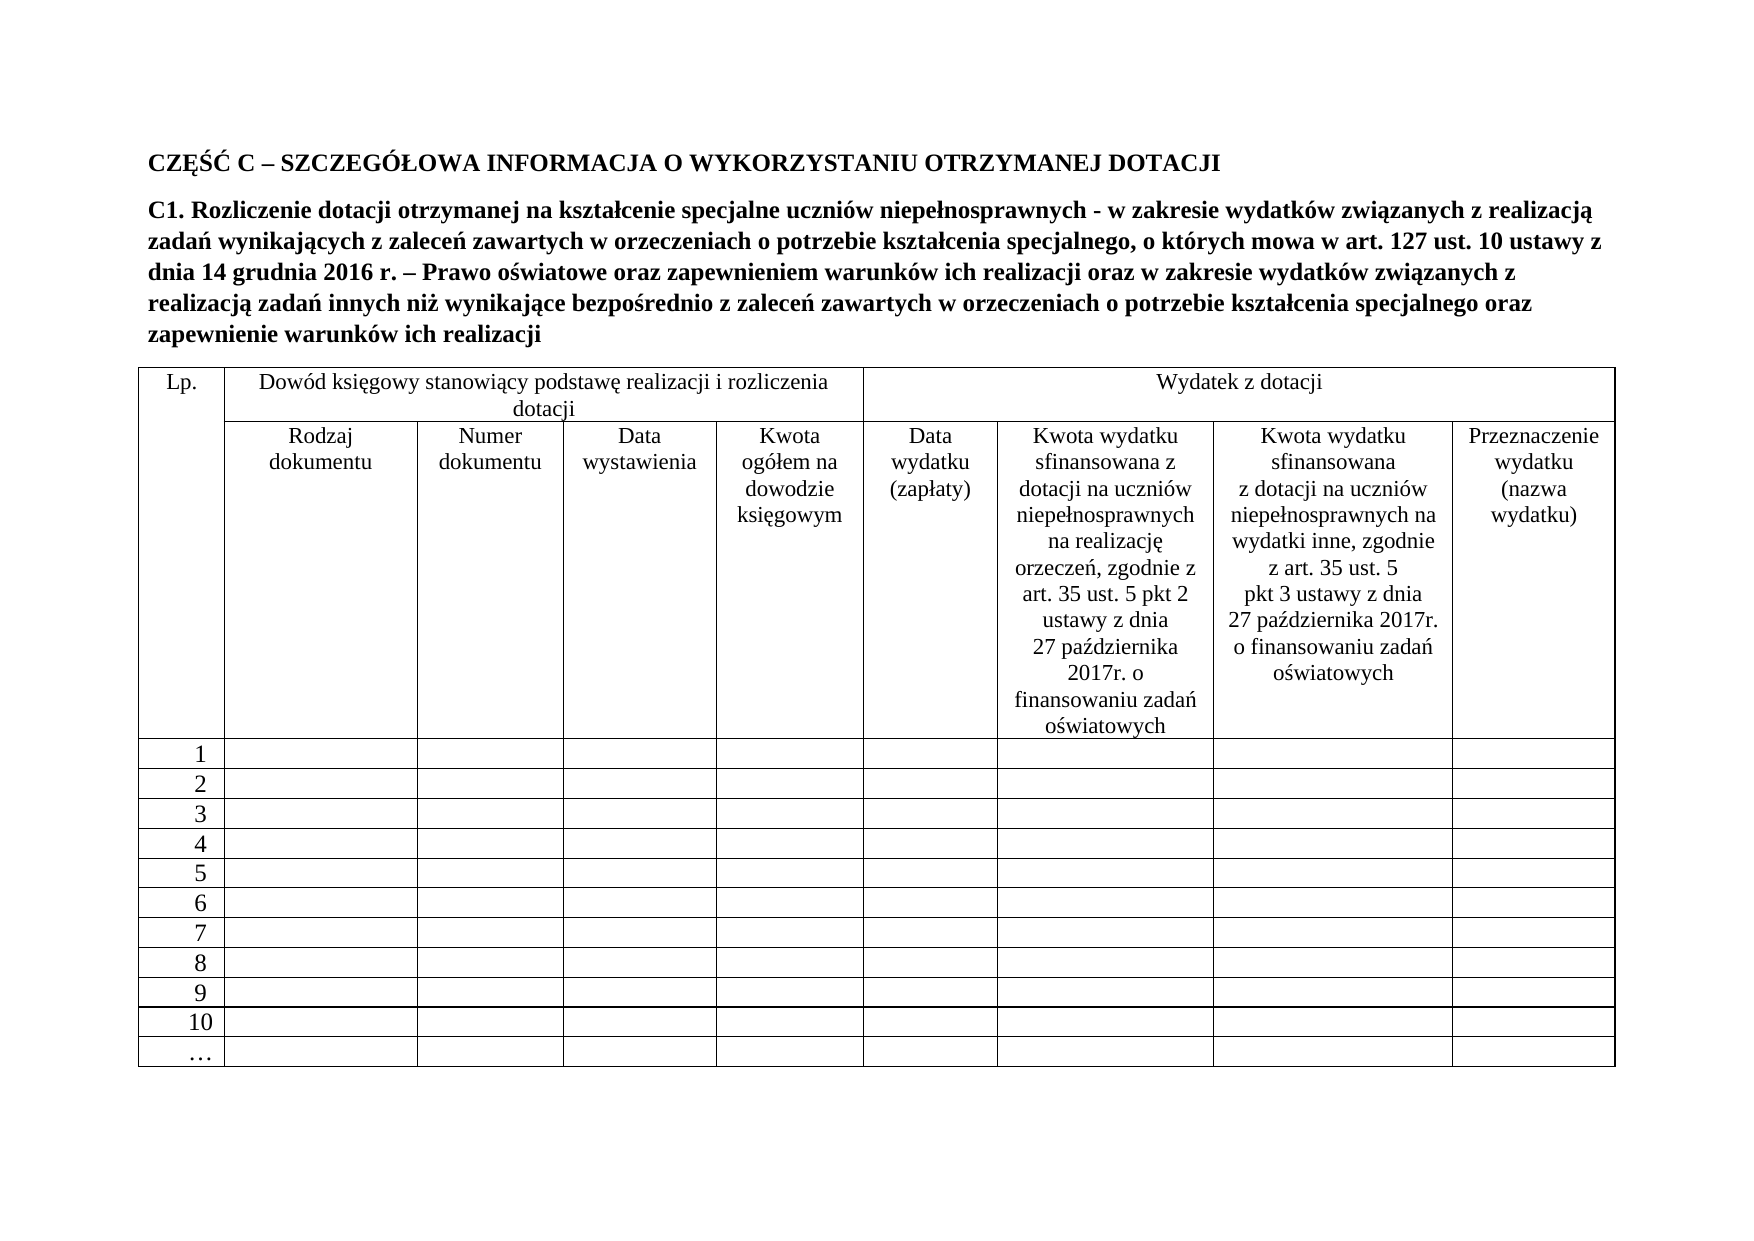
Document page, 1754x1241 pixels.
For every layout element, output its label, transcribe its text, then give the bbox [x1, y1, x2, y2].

table_cell [998, 829, 1213, 857]
table_cell [225, 888, 417, 917]
table_cell [1453, 948, 1614, 977]
table_header Wydatek z dotacji [864, 368, 1614, 421]
table_cell [864, 888, 997, 917]
table_cell 10 [139, 1008, 224, 1036]
table_cell [225, 769, 417, 798]
table_cell [717, 888, 863, 917]
table_cell [998, 978, 1213, 1006]
table_cell [564, 829, 716, 857]
table_cell Przeznaczenie wydatku (nazwa wydatku) [1453, 422, 1614, 738]
table_cell [717, 769, 863, 798]
table_cell [1453, 888, 1614, 917]
table_cell [1453, 829, 1614, 857]
table_cell 6 [139, 888, 224, 917]
table_cell [564, 739, 716, 768]
table_cell [225, 948, 417, 977]
table_cell Kwota wydatku sfinansowana z dotacji na uczniów niepełnosprawnych na realizację orzeczeń, zgodnie z art. 35 ust. 5 pkt 2 ustawy z dnia 27 października 2017r. o finansowaniu zadań oświatowych [998, 422, 1213, 738]
table_cell Data wydatku (zapłaty) [864, 422, 997, 738]
table_cell 7 [139, 918, 224, 947]
table_cell [717, 829, 863, 857]
table_cell [225, 1008, 417, 1036]
table_cell [1214, 948, 1452, 977]
table_cell [418, 799, 563, 828]
table_cell [998, 799, 1213, 828]
table_cell [717, 739, 863, 768]
table_cell 1 [139, 739, 224, 768]
table_cell [1214, 888, 1452, 917]
table_cell [1214, 1037, 1452, 1066]
table_cell [864, 769, 997, 798]
table_cell [225, 1037, 417, 1066]
table_cell [1453, 918, 1614, 947]
table_cell [1453, 799, 1614, 828]
table_cell [564, 918, 716, 947]
table_cell [864, 948, 997, 977]
table_cell [717, 948, 863, 977]
table_cell [998, 739, 1213, 768]
table_cell [564, 948, 716, 977]
table_cell [717, 1008, 863, 1036]
table_cell [418, 739, 563, 768]
table_cell [1453, 1037, 1614, 1066]
table_cell [418, 769, 563, 798]
table_cell Rodzaj dokumentu [225, 422, 417, 738]
table_cell [1453, 978, 1614, 1006]
table_cell [418, 1008, 563, 1036]
table_cell 8 [139, 948, 224, 977]
table_cell [864, 1008, 997, 1036]
table_cell Numer dokumentu [418, 422, 563, 738]
table_cell Kwota ogółem na dowodzie księgowym [717, 422, 863, 738]
table_cell [418, 918, 563, 947]
table_cell [418, 948, 563, 977]
table_cell [225, 918, 417, 947]
table_cell [717, 1037, 863, 1066]
table_cell 2 [139, 769, 224, 798]
table_cell [564, 1008, 716, 1036]
table_cell [418, 888, 563, 917]
table_cell [1214, 739, 1452, 768]
table_cell [864, 829, 997, 857]
table_cell [1214, 978, 1452, 1006]
table_cell [1214, 799, 1452, 828]
table_cell [998, 1008, 1213, 1036]
table_cell [225, 739, 417, 768]
table_cell [717, 918, 863, 947]
table_header Dowód księgowy stanowiący podstawę realizacji i rozliczenia dotacji [225, 368, 863, 421]
table_cell [998, 1037, 1213, 1066]
table_cell [1453, 739, 1614, 768]
table_cell [418, 859, 563, 887]
table_cell [864, 918, 997, 947]
table_cell 3 [139, 799, 224, 828]
table_cell [225, 978, 417, 1006]
table_cell [1214, 1008, 1452, 1036]
table_cell [998, 859, 1213, 887]
table_cell [998, 888, 1213, 917]
table_cell [564, 859, 716, 887]
table_cell [564, 888, 716, 917]
table_cell [564, 799, 716, 828]
table_cell [998, 948, 1213, 977]
text C1. Rozliczenie dotacji otrzymanej na kształcenie specjalne uczniów niepełnosprawnych - w zakresie wydatków związanych z realizacją zadań wynikających z zaleceń zawartych w orzeczeniach o potrzebie kształcenia specjalnego, o których mowa w art. 127 ust. 10 ustawy z dnia 14 grudnia 2016 r. – Prawo oświatowe oraz zapewnieniem warunków ich realizacji oraz w zakresie wydatków związanych z realizacją zadań innych niż wynikające bezpośrednio z zaleceń zawartych w orzeczeniach o potrzebie kształcenia specjalnego oraz zapewnienie warunków ich realizacji [148, 195, 1606, 348]
table_cell [717, 799, 863, 828]
table_cell … [139, 1037, 224, 1066]
table_cell [418, 1037, 563, 1066]
table_cell [717, 859, 863, 887]
text CZĘŚĆ C – SZCZEGÓŁOWA INFORMACJA O WYKORZYSTANIU OTRZYMANEJ DOTACJI [148, 148, 1606, 176]
table_cell [1214, 829, 1452, 857]
table_cell [998, 769, 1213, 798]
table_cell [418, 829, 563, 857]
table_cell 9 [139, 978, 224, 1006]
table_cell [564, 1037, 716, 1066]
table_cell Data wystawienia [564, 422, 716, 738]
table_cell [225, 799, 417, 828]
table_cell [1214, 769, 1452, 798]
table_cell 4 [139, 829, 224, 857]
table_cell [864, 799, 997, 828]
table_cell Kwota wydatku sfinansowana z dotacji na uczniów niepełnosprawnych na wydatki inne, zgodnie z art. 35 ust. 5 pkt 3 ustawy z dnia 27 października 2017r. o finansowaniu zadań oświatowych [1214, 422, 1452, 738]
table_cell [1214, 918, 1452, 947]
table_cell 5 [139, 859, 224, 887]
table_cell [1453, 859, 1614, 887]
table_cell [225, 829, 417, 857]
table_cell [418, 978, 563, 1006]
table_header Lp. [139, 368, 224, 738]
table_cell [1453, 769, 1614, 798]
table_cell [864, 739, 997, 768]
table_cell [225, 859, 417, 887]
table_cell [864, 859, 997, 887]
table_cell [864, 978, 997, 1006]
table_cell [1453, 1008, 1614, 1036]
table_cell [717, 978, 863, 1006]
table_cell [564, 978, 716, 1006]
table_cell [864, 1037, 997, 1066]
table_cell [998, 918, 1213, 947]
table_cell [1214, 859, 1452, 887]
table_cell [564, 769, 716, 798]
